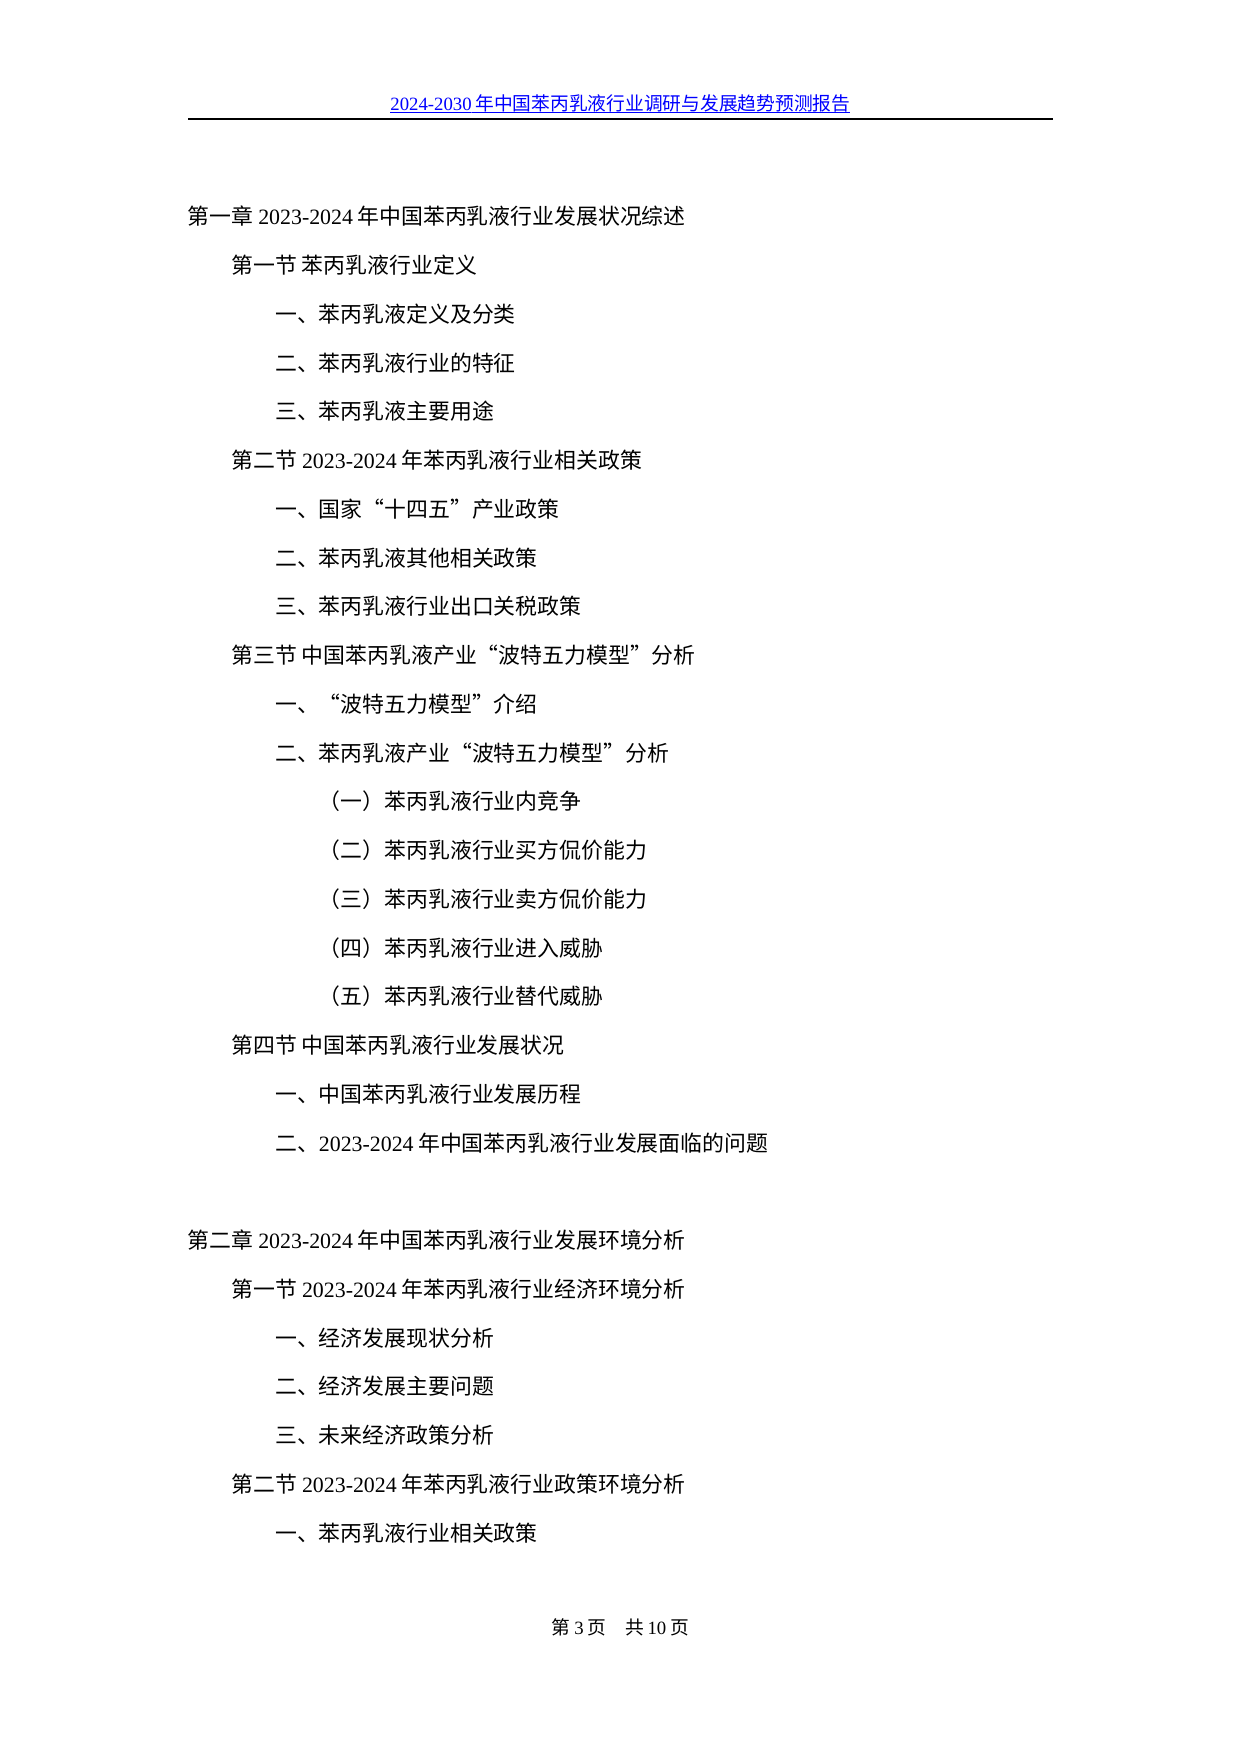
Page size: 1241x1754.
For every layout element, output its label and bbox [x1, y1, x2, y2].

text [187, 150, 1053, 1548]
